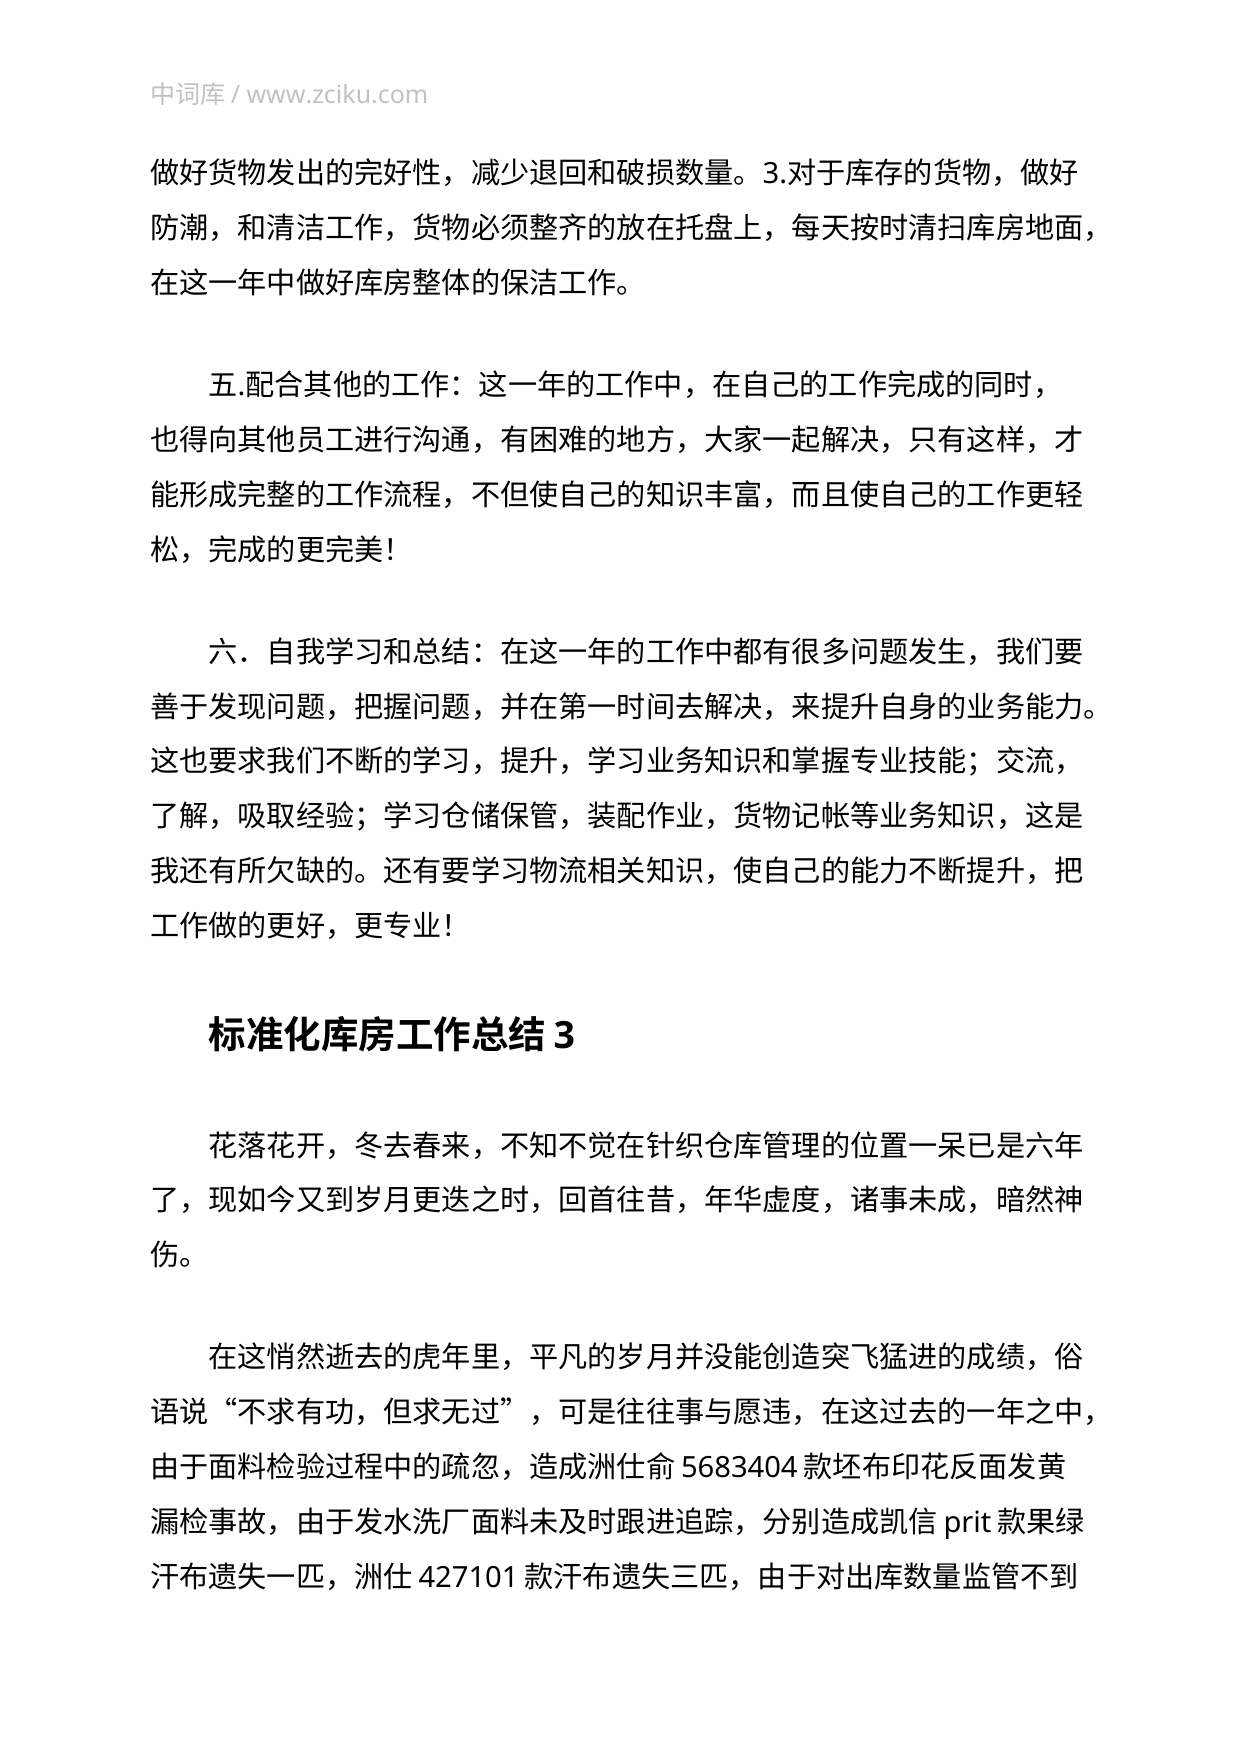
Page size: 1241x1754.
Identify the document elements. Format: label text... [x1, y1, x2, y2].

text 花落花开，冬去春来，不知不觉在针织仓库管理的位置一呆已是六年了，现如今又到岁月更迭之时，回首往昔，年华虚度，诸事未成，暗然神伤。 [150, 1122, 1090, 1274]
text 五.配合其他的工作：这一年的工作中，在自己的工作完成的同时，也得向其他员工进行沟通，有困难的地方，大家一起解决，只有这样，才能形成完整的工作流程，不但使自己的知识丰富，而且使自己的工作更轻松，完成的更完美！ [150, 362, 1090, 569]
text 标准化库房工作总结3 [150, 1004, 1090, 1059]
text 六．自我学习和总结：在这一年的工作中都有很多问题发生，我们要善于发现问题，把握问题，并在第一时间去解决，来提升自身的业务能力。这也要求我们不断的学习，提升，学习业务知识和掌握专业技能；交流，了解，吸取经验；学习仓储保管，装配作业，货物记帐等业务知识，这是我还有所欠缺的。还有要学习物流相关知识，使自己的能力不断提升，把工作做的更好，更专业！ [150, 628, 1090, 945]
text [150, 150, 1090, 302]
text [150, 1334, 1090, 1596]
